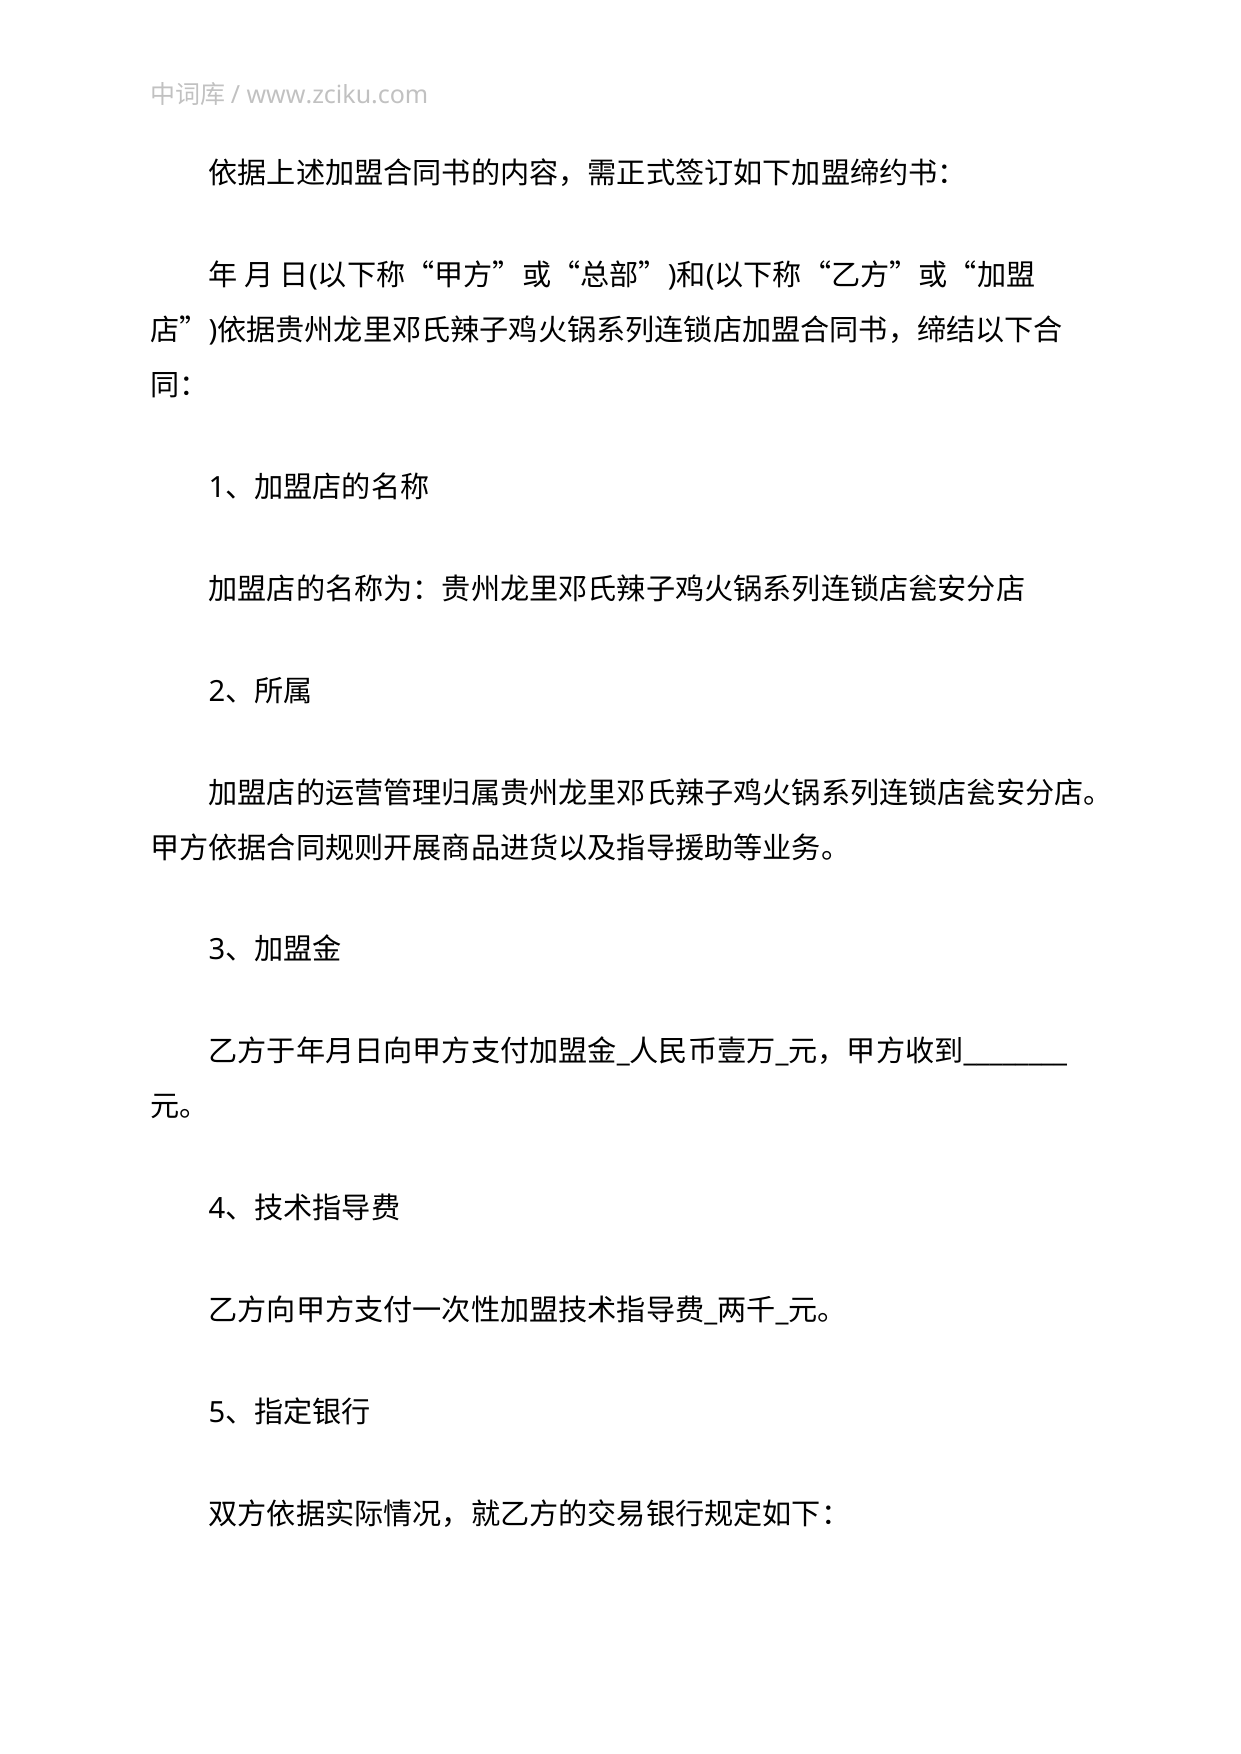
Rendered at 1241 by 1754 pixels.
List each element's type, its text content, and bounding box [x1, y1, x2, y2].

text 加盟店的名称为：贵州龙里邓氏辣子鸡火锅系列连锁店瓮安分店 [150, 566, 1090, 608]
text 双方依据实际情况，就乙方的交易银行规定如下： [150, 1491, 1090, 1533]
text 5、指定银行 [150, 1389, 1090, 1431]
text 4、技术指导费 [150, 1185, 1090, 1227]
text 乙方向甲方支付一次性加盟技术指导费_两千_元。 [150, 1287, 1090, 1329]
text 年 月 日(以下称“甲方”或“总部”)和(以下称“乙方”或“加盟店”)依据贵州龙里邓氏辣子鸡火锅系列连锁店加盟合同书，缔结以下合同： [150, 252, 1090, 404]
text 依据上述加盟合同书的内容，需正式签订如下加盟缔约书： [150, 150, 1090, 192]
text 3、加盟金 [150, 926, 1090, 968]
text 2、所属 [150, 667, 1090, 710]
text 1、加盟店的名称 [150, 463, 1090, 506]
text 加盟店的运营管理归属贵州龙里邓氏辣子鸡火锅系列连锁店瓮安分店。甲方依据合同规则开展商品进货以及指导援助等业务。 [150, 769, 1090, 866]
text 乙方于年月日向甲方支付加盟金_人民币壹万_元，甲方收到________元。 [150, 1028, 1090, 1125]
